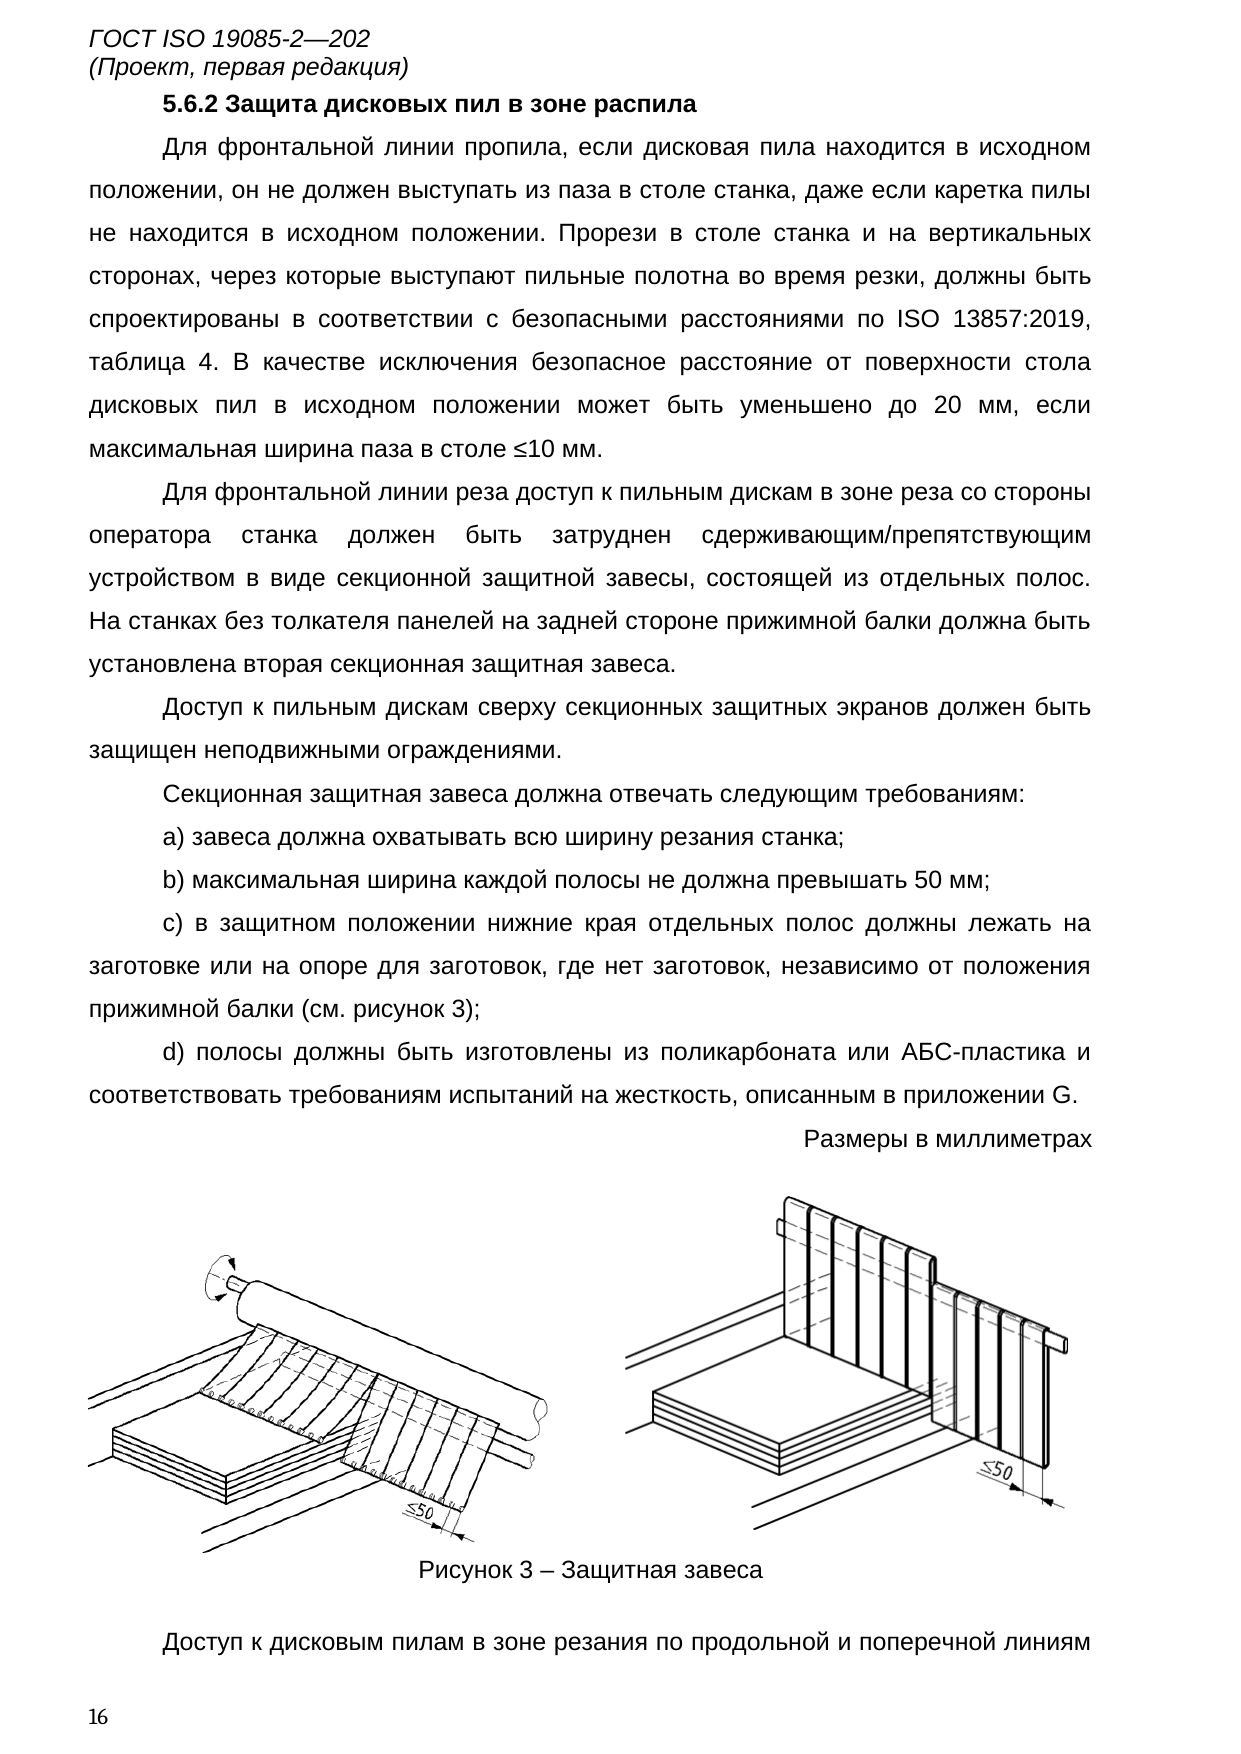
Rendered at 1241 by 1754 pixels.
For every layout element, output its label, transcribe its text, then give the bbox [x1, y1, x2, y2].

text Размеры в миллиметрах [89, 1124, 1092, 1152]
picture [625, 1196, 1068, 1530]
text Доступ к пильным дискам сверху секционных защитных экранов должен быть защищен неподвижными ограждениями. [89, 692, 1092, 764]
text Секционная защитная завеса должна отвечать следующим требованиям: [89, 779, 1092, 807]
text Для фронтальной линии пропила, если дисковая пила находится в исходном положении, он не должен выступать из паза в столе станка, даже если каретка пилы не находится в исходном положении. Прорези в столе станка и на вертикальных сторонах, через которые выступают пильные полотна во время резки, должны быть спроектированы в соответствии с безопасными расстояниями по ISO 13857:2019, таблица 4. В качестве исключения безопасное расстояние от поверхности стола дисковых пил в исходном положении может быть уменьшено до 20 мм, если максимальная ширина паза в столе ≤10 мм. [89, 132, 1092, 462]
picture [87, 1255, 548, 1553]
text d) полосы должны быть изготовлены из поликарбоната или АБС-пластика и соответствовать требованиям испытаний на жесткость, описанным в приложении G. [89, 1037, 1092, 1109]
text a) завеса должна охватывать всю ширину резания станка; [89, 822, 1092, 851]
text Для фронтальной линии реза доступ к пильным дискам в зоне реза со стороны оператора станка должен быть затруднен сдерживающим/препятствующим устройством в виде секционной защитной завесы, состоящей из отдельных полос. На станках без толкателя панелей на задней стороне прижимной балки должна быть установлена вторая секционная защитная завеса. [89, 477, 1092, 678]
text b) максимальная ширина каждой полосы не должна превышать 50 мм; [89, 865, 1092, 894]
text 5.6.2 Защита дисковых пил в зоне распила [89, 89, 1092, 117]
text c) в защитном положении нижние края отдельных полос должны лежать на заготовке или на опоре для заготовок, где нет заготовок, независимо от положения прижимной балки (см. рисунок 3); [89, 908, 1092, 1023]
text Рисунок 3 – Защитная завеса [89, 1555, 1092, 1584]
